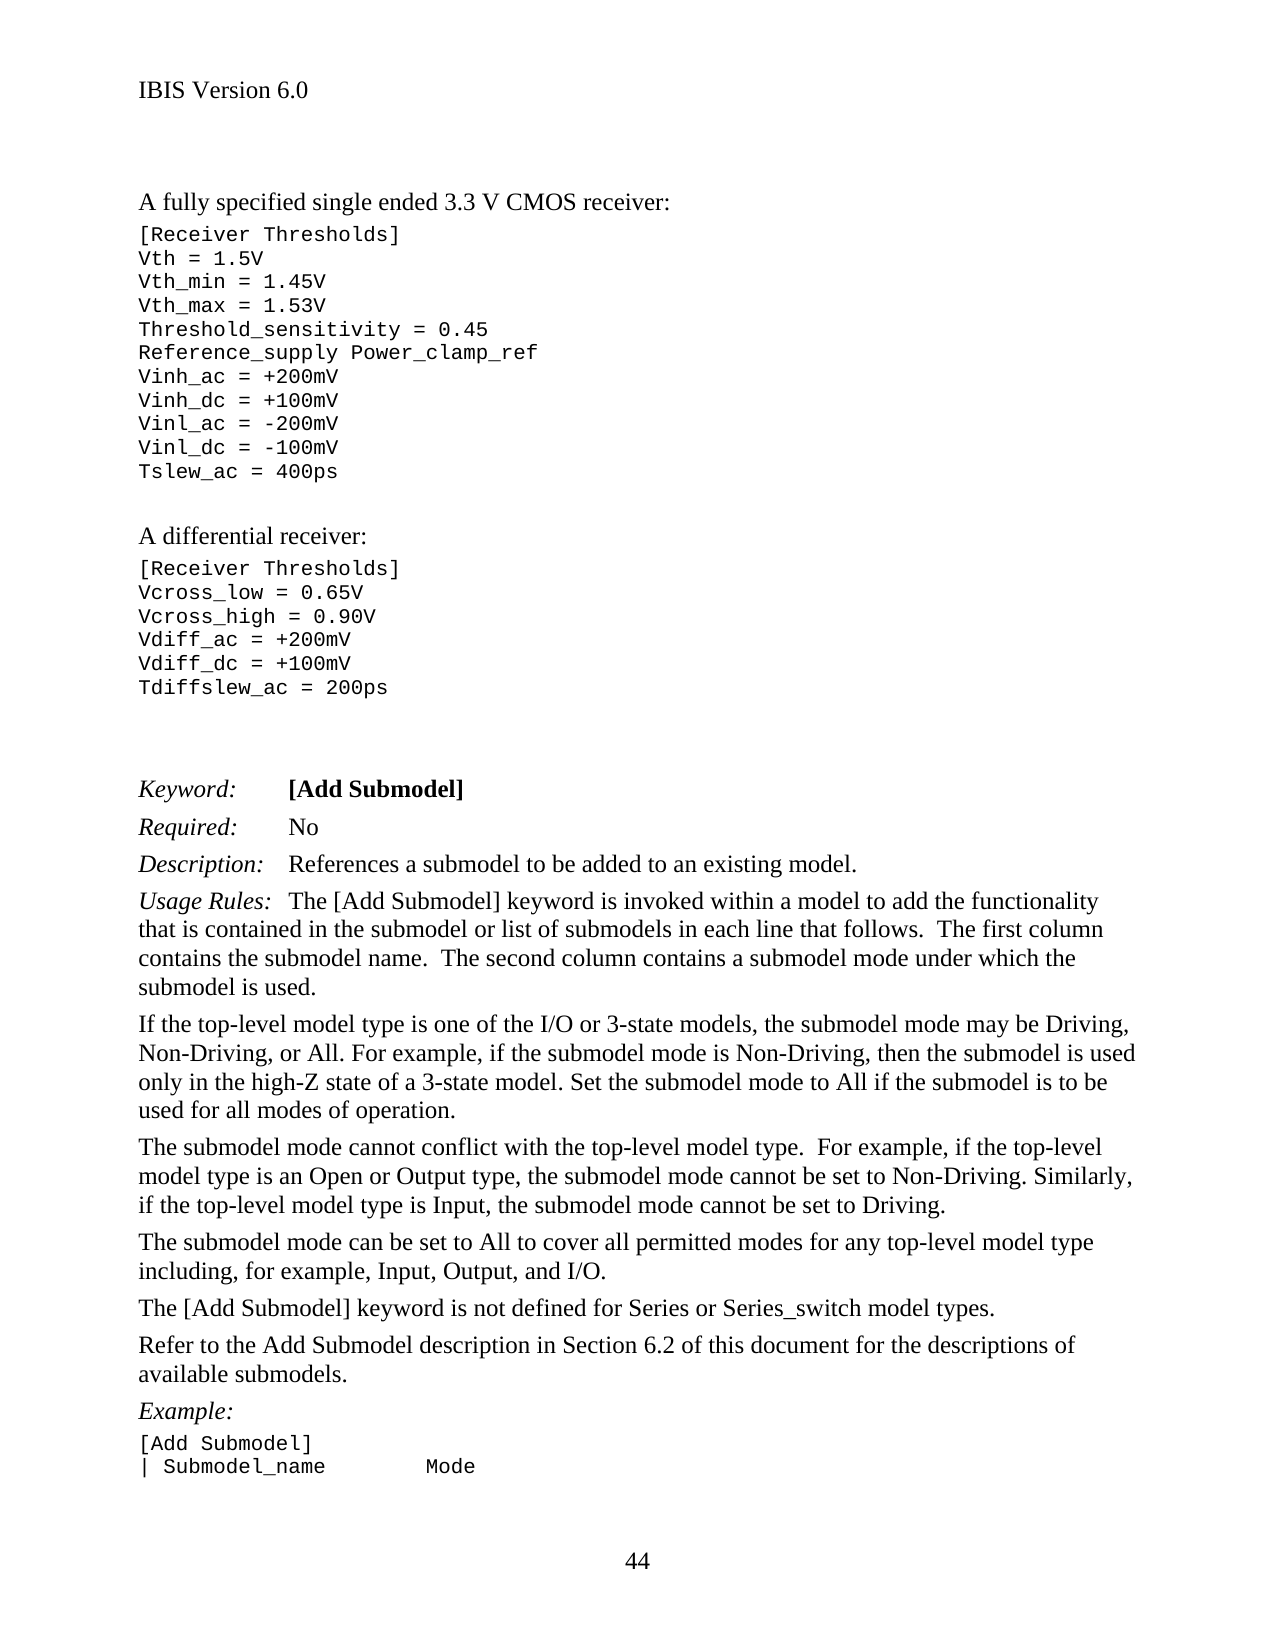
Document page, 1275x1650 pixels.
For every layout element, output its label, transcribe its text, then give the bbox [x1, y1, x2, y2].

text Usage Rules: The [Add Submodel] keyword is invoked within a model to add the functionality that is contained in the submodel or list of submodels in each line that follows. The first column contains the submodel name. The second column contains a submodel mode under which the submodel is used. [138, 886, 1137, 1001]
text Example: [138, 1396, 1137, 1424]
text [Receiver Thresholds] [138, 224, 1137, 248]
text Required: No [138, 812, 1137, 840]
text Refer to the Add Submodel description in Section 6.2 of this document for the descriptions of available submodels. [138, 1330, 1137, 1387]
text The submodel mode cannot conflict with the top-level model type. For example, if the top-level model type is an Open or Output type, the submodel mode cannot be set to Non-Driving. Similarly, if the top-level model type is Input, the submodel mode cannot be set to Driving. [138, 1132, 1137, 1219]
text Vth_max = 1.53V [138, 295, 1137, 319]
text Vinh_ac = +200mV [138, 366, 1137, 390]
text Vcross_low = 0.65V [138, 582, 1137, 606]
text Tdiffslew_ac = 200ps [138, 677, 1137, 700]
text A fully specified single ended 3.3 V CMOS receiver: [138, 187, 1137, 216]
text Vinl_ac = -200mV [138, 413, 1137, 437]
text Reference_supply Power_clamp_ref [138, 342, 1137, 366]
text Vdiff_ac = +200mV [138, 629, 1137, 653]
text The submodel mode can be set to All to cover all permitted modes for any top-level model type including, for example, Input, Output, and I/O. [138, 1227, 1137, 1284]
text Vth = 1.5V [138, 248, 1137, 271]
text | Submodel_name Mode [138, 1456, 1137, 1480]
text Vinl_dc = -100mV [138, 437, 1137, 461]
text Threshold_sensitivity = 0.45 [138, 319, 1137, 342]
text Description: References a submodel to be added to an existing model. [138, 849, 1137, 877]
text Vdiff_dc = +100mV [138, 653, 1137, 677]
text A differential receiver: [138, 521, 1137, 550]
text Vth_min = 1.45V [138, 271, 1137, 295]
text [Add Submodel] [138, 1433, 1137, 1456]
text If the top-level model type is one of the I/O or 3-state models, the submodel mode may be Driving, Non-Driving, or All. For example, if the submodel mode is Non-Driving, then the submodel is used only in the high-Z state of a 3-state model. Set the submodel mode to All if the submodel is to be used for all modes of operation. [138, 1009, 1137, 1124]
text Vinh_dc = +100mV [138, 390, 1137, 413]
text Vcross_high = 0.90V [138, 606, 1137, 629]
text The [Add Submodel] keyword is not defined for Series or Series_switch model types. [138, 1293, 1137, 1322]
text Tslew_ac = 400ps [138, 461, 1137, 484]
text [Receiver Thresholds] [138, 558, 1137, 582]
text Keyword: [Add Submodel] [138, 774, 1137, 803]
